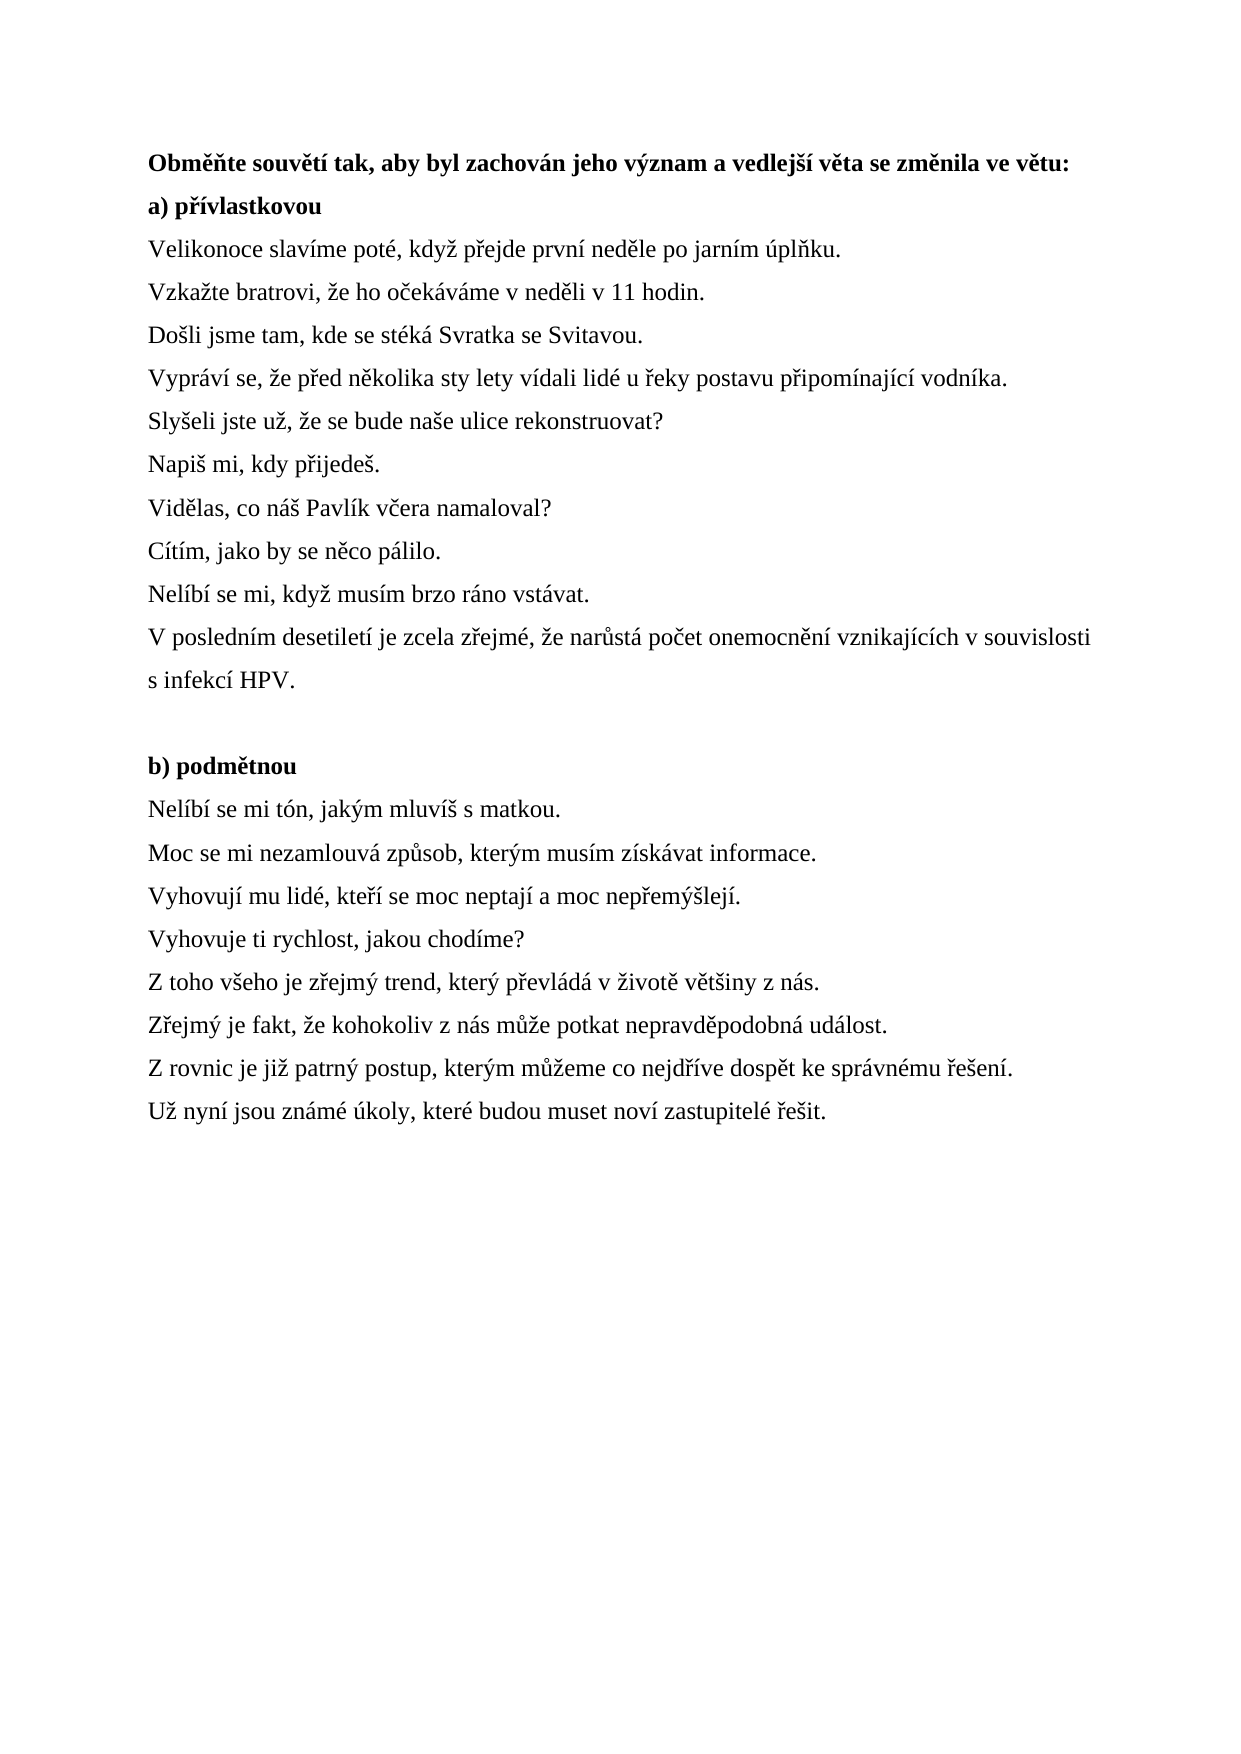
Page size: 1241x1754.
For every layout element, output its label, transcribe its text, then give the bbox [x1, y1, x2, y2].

text Obměňte souvětí tak, aby byl zachován jeho význam a vedlejší věta se změnila ve větu: [148, 148, 1093, 176]
text Z toho všeho je zřejmý trend, který převládá v životě většiny z nás. [148, 967, 1093, 996]
text Vidělas, co náš Pavlík včera namaloval? [148, 493, 1093, 521]
text Cítím, jako by se něco pálilo. [148, 536, 1093, 564]
text Vypráví se, že před několika sty lety vídali lidé u řeky postavu připomínající vodníka. [148, 363, 1093, 392]
text Už nyní jsou známé úkoly, které budou muset noví zastupitelé řešit. [148, 1096, 1093, 1125]
text b) podmětnou [148, 751, 1093, 780]
text V posledním desetiletí je zcela zřejmé, že narůstá počet onemocnění vznikajících v souvislosti s infekcí HPV. [148, 622, 1093, 694]
text Napiš mi, kdy přijedeš. [148, 449, 1093, 478]
text Zřejmý je fakt, že kohokoliv z nás může potkat nepravděpodobná událost. [148, 1010, 1093, 1039]
text Došli jsme tam, kde se stéká Svratka se Svitavou. [148, 320, 1093, 349]
text Nelíbí se mi, když musím brzo ráno vstávat. [148, 579, 1093, 608]
text Vyhovuje ti rychlost, jakou chodíme? [148, 924, 1093, 953]
text Vzkažte bratrovi, že ho očekáváme v neděli v 11 hodin. [148, 277, 1093, 306]
text Velikonoce slavíme poté, když přejde první neděle po jarním úplňku. [148, 234, 1093, 263]
text Nelíbí se mi tón, jakým mluvíš s matkou. [148, 794, 1093, 823]
text Z rovnic je již patrný postup, kterým můžeme co nejdříve dospět ke správnému řešení. [148, 1053, 1093, 1082]
text Vyhovují mu lidé, kteří se moc neptají a moc nepřemýšlejí. [148, 881, 1093, 909]
text a) přívlastkovou [148, 191, 1093, 219]
text Slyšeli jste už, že se bude naše ulice rekonstruovat? [148, 406, 1093, 435]
text Moc se mi nezamlouvá způsob, kterým musím získávat informace. [148, 838, 1093, 866]
